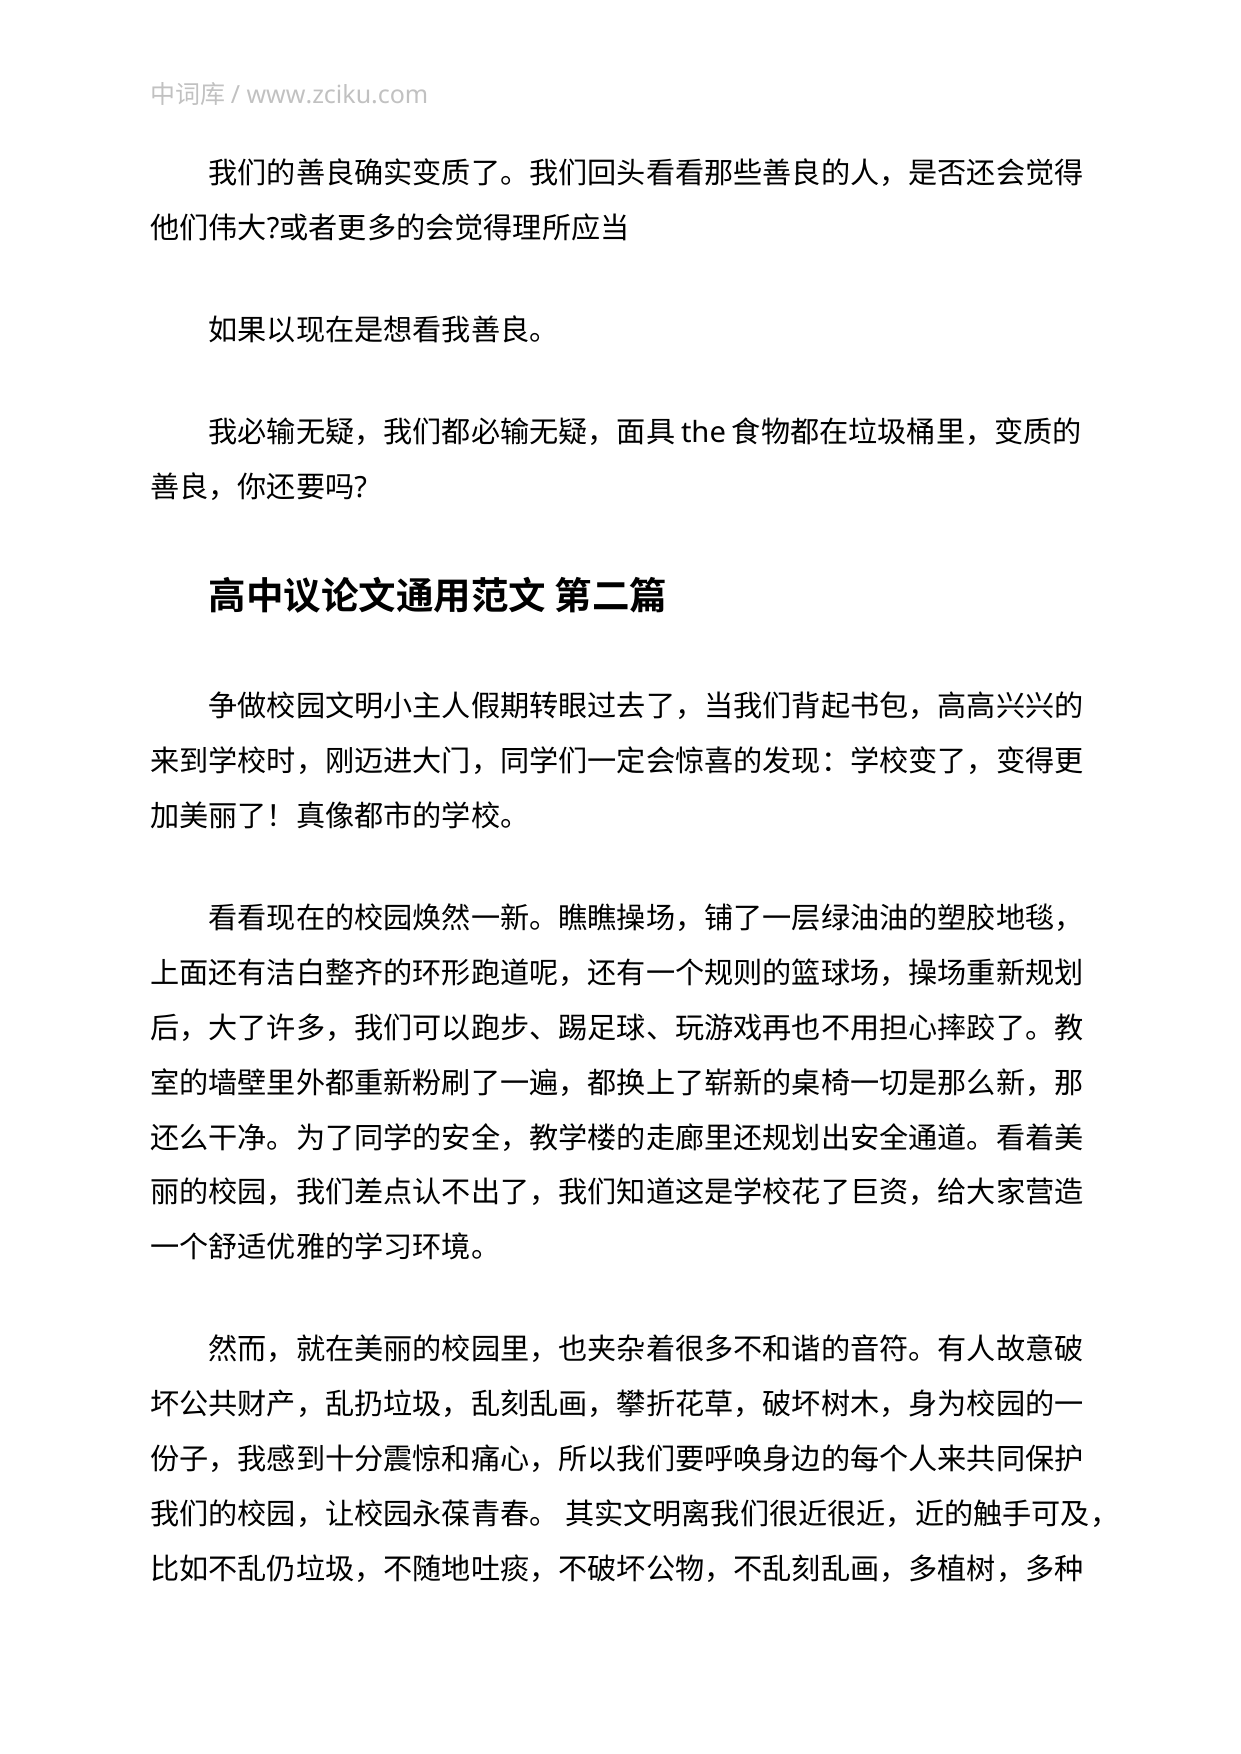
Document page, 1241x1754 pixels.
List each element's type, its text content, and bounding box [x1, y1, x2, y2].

text 看看现在的校园焕然一新。瞧瞧操场，铺了一层绿油油的塑胶地毯，上面还有洁白整齐的环形跑道呢，还有一个规则的篮球场，操场重新规划后，大了许多，我们可以跑步、踢足球、玩游戏再也不用担心摔跤了。教室的墙壁里外都重新粉刷了一遍，都换上了崭新的桌椅一切是那么新，那还么干净。为了同学的安全，教学楼的走廊里还规划出安全通道。看着美丽的校园，我们差点认不出了，我们知道这是学校花了巨资，给大家营造一个舒适优雅的学习环境。 [150, 894, 1090, 1266]
text 争做校园文明小主人假期转眼过去了，当我们背起书包，高高兴兴的来到学校时，刚迈进大门，同学们一定会惊喜的发现：学校变了，变得更加美丽了！真像都市的学校。 [150, 683, 1090, 835]
text 我们的善良确实变质了。我们回头看看那些善良的人，是否还会觉得他们伟大?或者更多的会觉得理所应当 [150, 150, 1090, 247]
text 如果以现在是想看我善良。 [150, 307, 1090, 349]
text 我必输无疑，我们都必输无疑，面具the食物都在垃圾桶里，变质的善良，你还要吗? [150, 409, 1090, 506]
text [150, 1326, 1090, 1588]
text 高中议论文通用范文 第二篇 [150, 566, 1090, 620]
